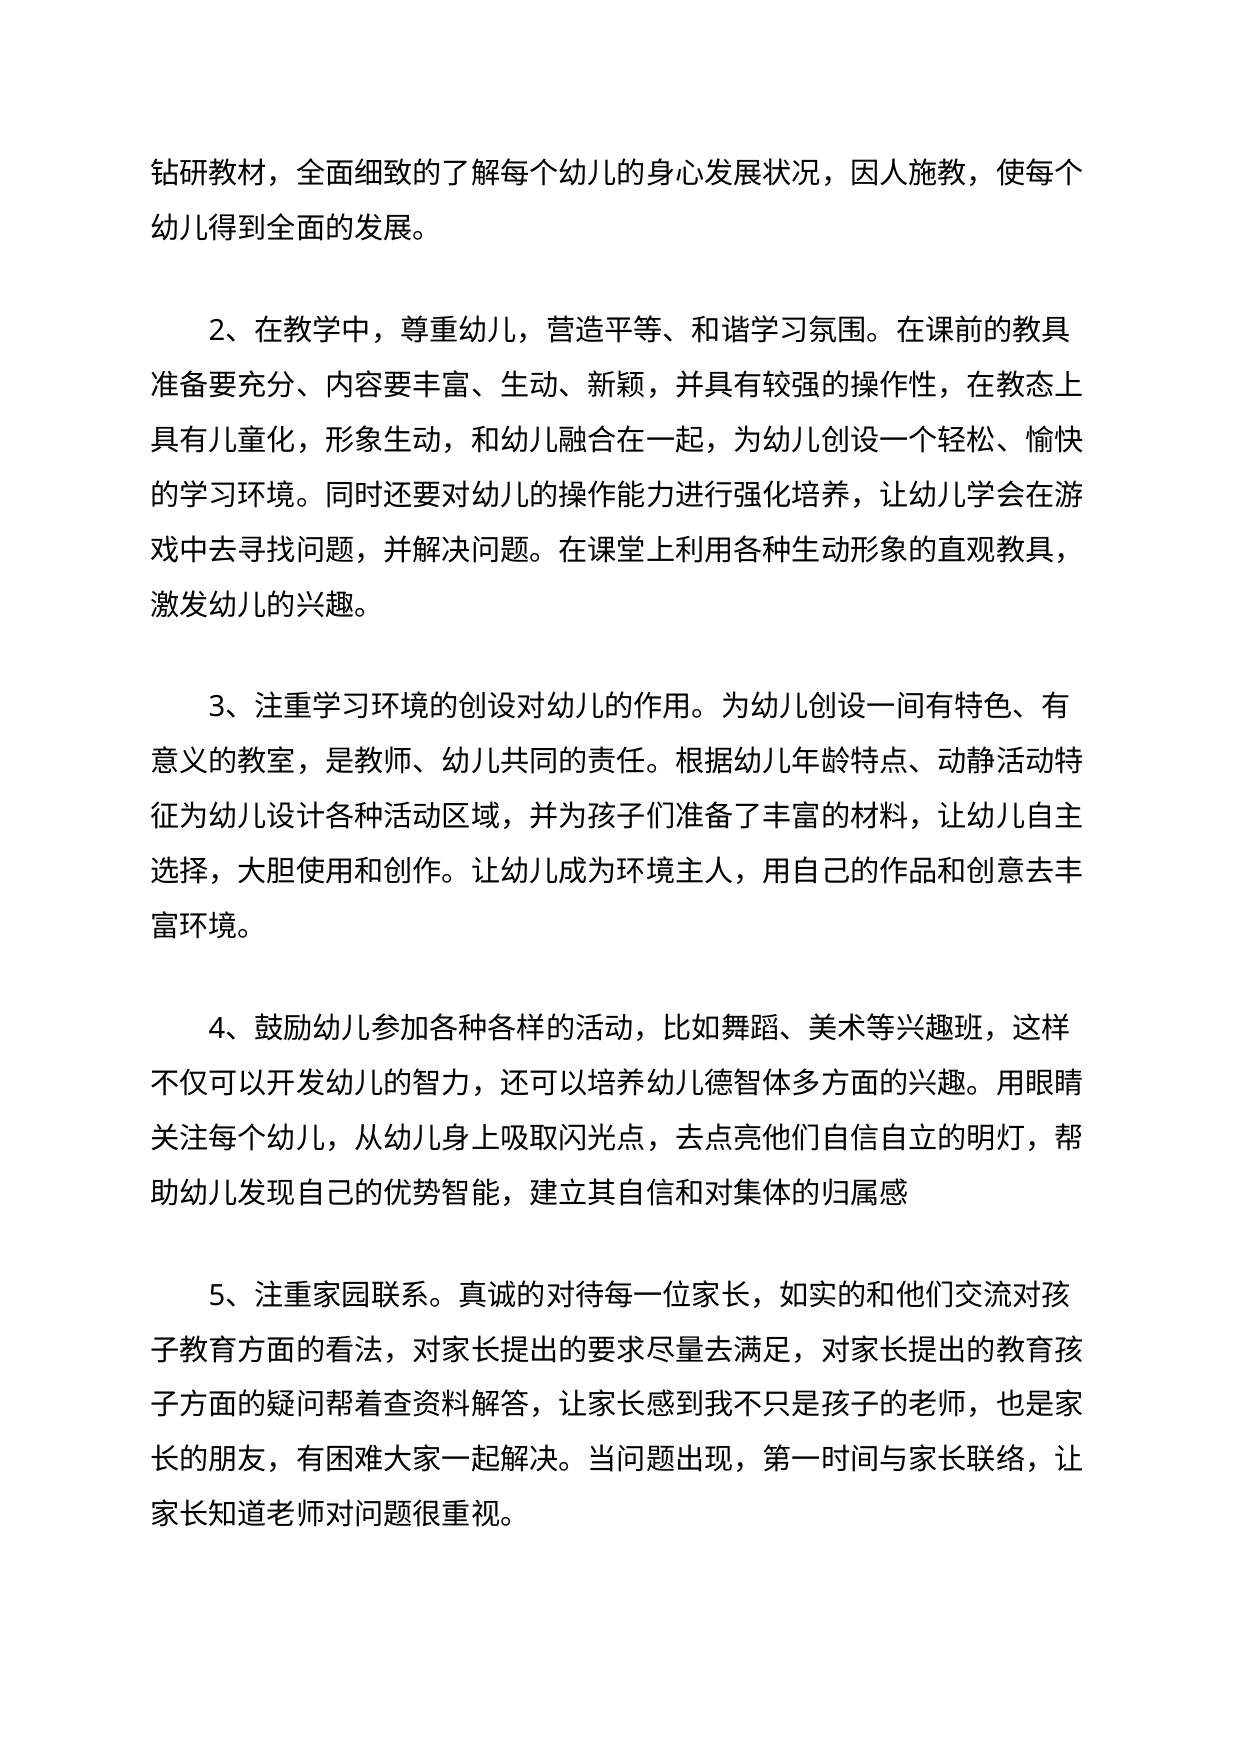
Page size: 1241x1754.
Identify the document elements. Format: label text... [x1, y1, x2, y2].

text 2、在教学中，尊重幼儿，营造平等、和谐学习氛围。在课前的教具准备要充分、内容要丰富、生动、新颖，并具有较强的操作性，在教态上具有儿童化，形象生动，和幼儿融合在一起，为幼儿创设一个轻松、愉快的学习环境。同时还要对幼儿的操作能力进行强化培养，让幼儿学会在游戏中去寻找问题，并解决问题。在课堂上利用各种生动形象的直观教具，激发幼儿的兴趣。 [150, 307, 1090, 623]
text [150, 150, 1090, 247]
text 3、注重学习环境的创设对幼儿的作用。为幼儿创设一间有特色、有意义的教室，是教师、幼儿共同的责任。根据幼儿年龄特点、动静活动特征为幼儿设计各种活动区域，并为孩子们准备了丰富的材料，让幼儿自主选择，大胆使用和创作。让幼儿成为环境主人，用自己的作品和创意去丰富环境。 [150, 683, 1090, 945]
text 4、鼓励幼儿参加各种各样的活动，比如舞蹈、美术等兴趣班，这样不仅可以开发幼儿的智力，还可以培养幼儿德智体多方面的兴趣。用眼睛关注每个幼儿，从幼儿身上吸取闪光点，去点亮他们自信自立的明灯，帮助幼儿发现自己的优势智能，建立其自信和对集体的归属感 [150, 1004, 1090, 1212]
text 5、注重家园联系。真诚的对待每一位家长，如实的和他们交流对孩子教育方面的看法，对家长提出的要求尽量去满足，对家长提出的教育孩子方面的疑问帮着查资料解答，让家长感到我不只是孩子的老师，也是家长的朋友，有困难大家一起解决。当问题出现，第一时间与家长联络，让家长知道老师对问题很重视。 [150, 1271, 1090, 1533]
